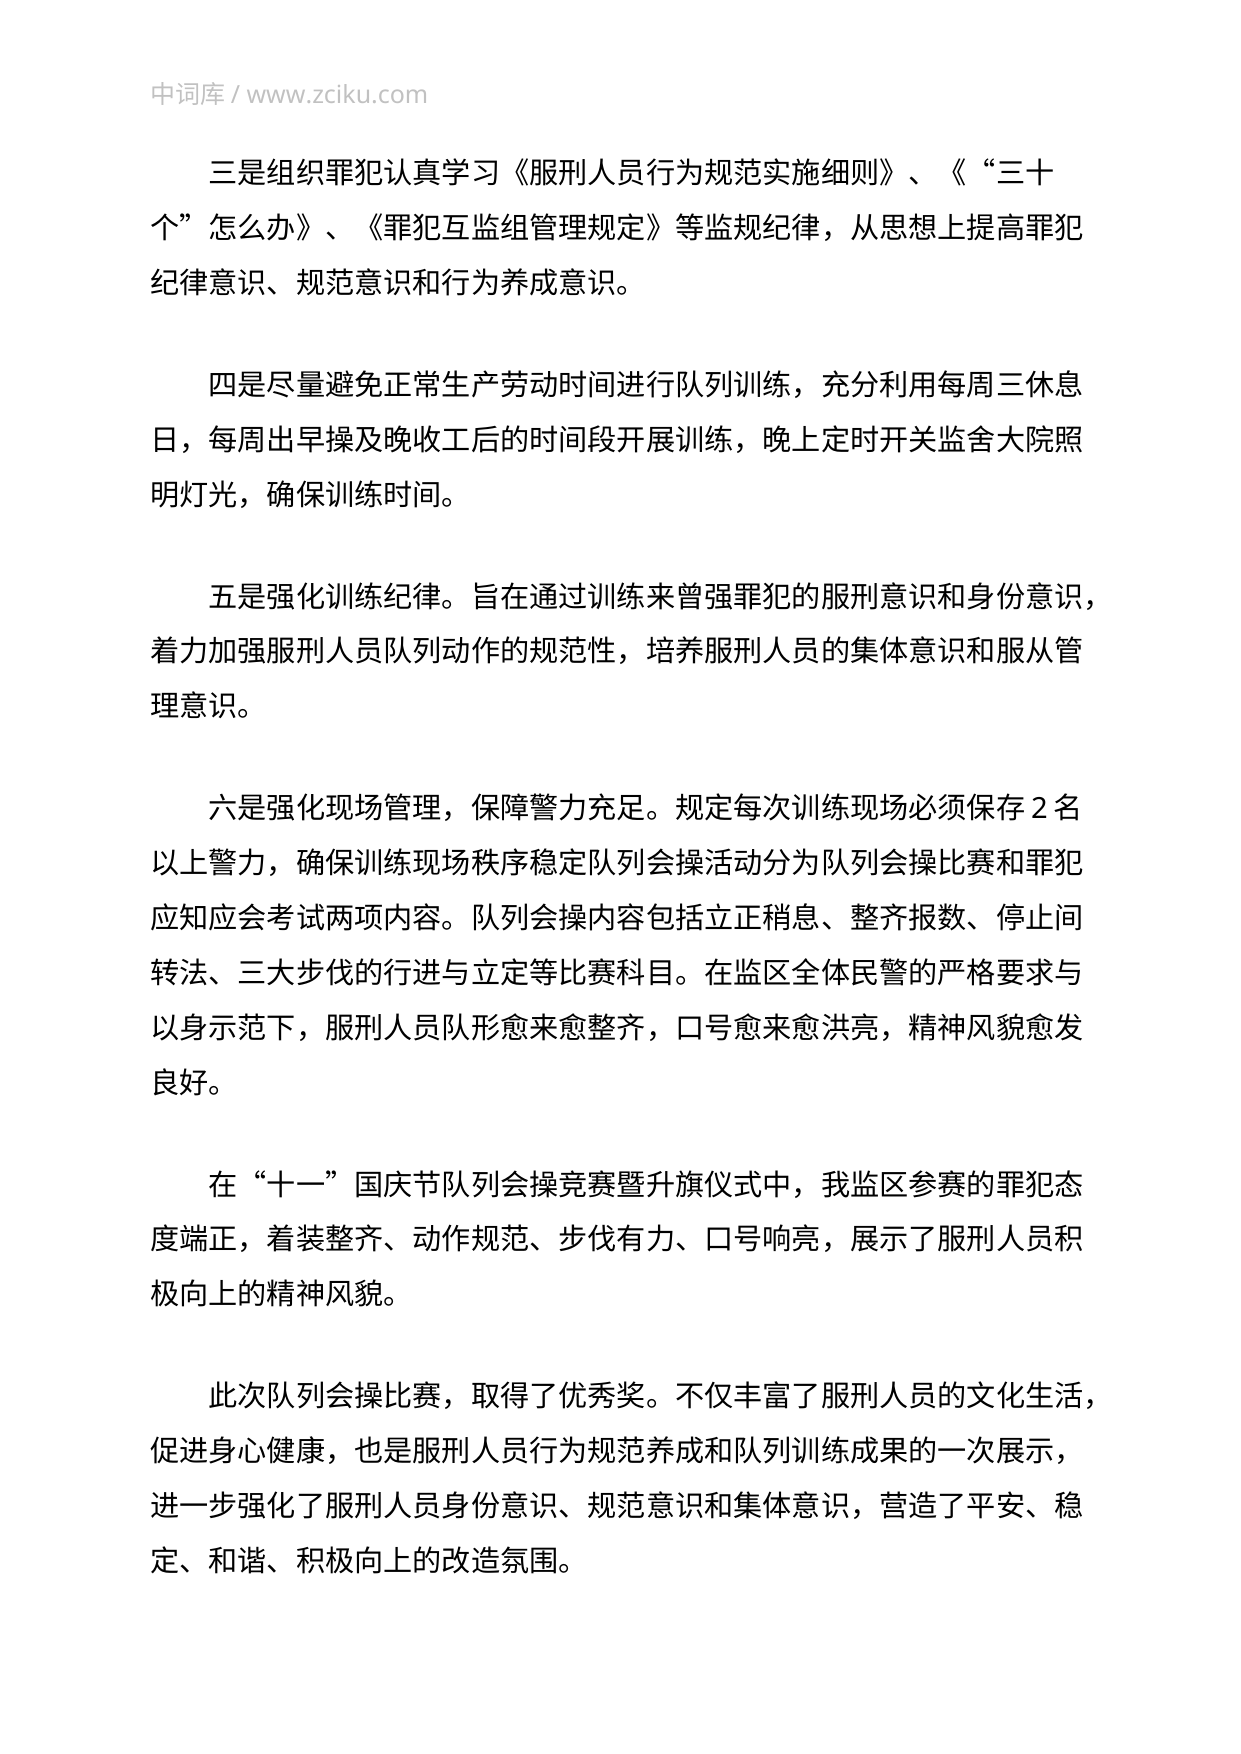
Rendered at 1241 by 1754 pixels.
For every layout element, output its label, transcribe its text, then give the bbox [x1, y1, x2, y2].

text 四是尽量避免正常生产劳动时间进行队列训练，充分利用每周三休息日，每周出早操及晚收工后的时间段开展训练，晚上定时开关监舍大院照明灯光，确保训练时间。 [150, 362, 1090, 514]
text 此次队列会操比赛，取得了优秀奖。不仅丰富了服刑人员的文化生活，促进身心健康，也是服刑人员行为规范养成和队列训练成果的一次展示，进一步强化了服刑人员身份意识、规范意识和集体意识，营造了平安、稳定、和谐、积极向上的改造氛围。 [150, 1373, 1090, 1579]
text 六是强化现场管理，保障警力充足。规定每次训练现场必须保存2名以上警力，确保训练现场秩序稳定队列会操活动分为队列会操比赛和罪犯应知应会考试两项内容。队列会操内容包括立正稍息、整齐报数、停止间转法、三大步伐的行进与立定等比赛科目。在监区全体民警的严格要求与以身示范下，服刑人员队形愈来愈整齐，口号愈来愈洪亮，精神风貌愈发良好。 [150, 785, 1090, 1102]
text 三是组织罪犯认真学习《服刑人员行为规范实施细则》、《“三十个”怎么办》、《罪犯互监组管理规定》等监规纪律，从思想上提高罪犯纪律意识、规范意识和行为养成意识。 [150, 150, 1090, 302]
text 五是强化训练纪律。旨在通过训练来曾强罪犯的服刑意识和身份意识，着力加强服刑人员队列动作的规范性，培养服刑人员的集体意识和服从管理意识。 [150, 573, 1090, 725]
text 在“十一”国庆节队列会操竞赛暨升旗仪式中，我监区参赛的罪犯态度端正，着装整齐、动作规范、步伐有力、口号响亮，展示了服刑人员积极向上的精神风貌。 [150, 1161, 1090, 1313]
